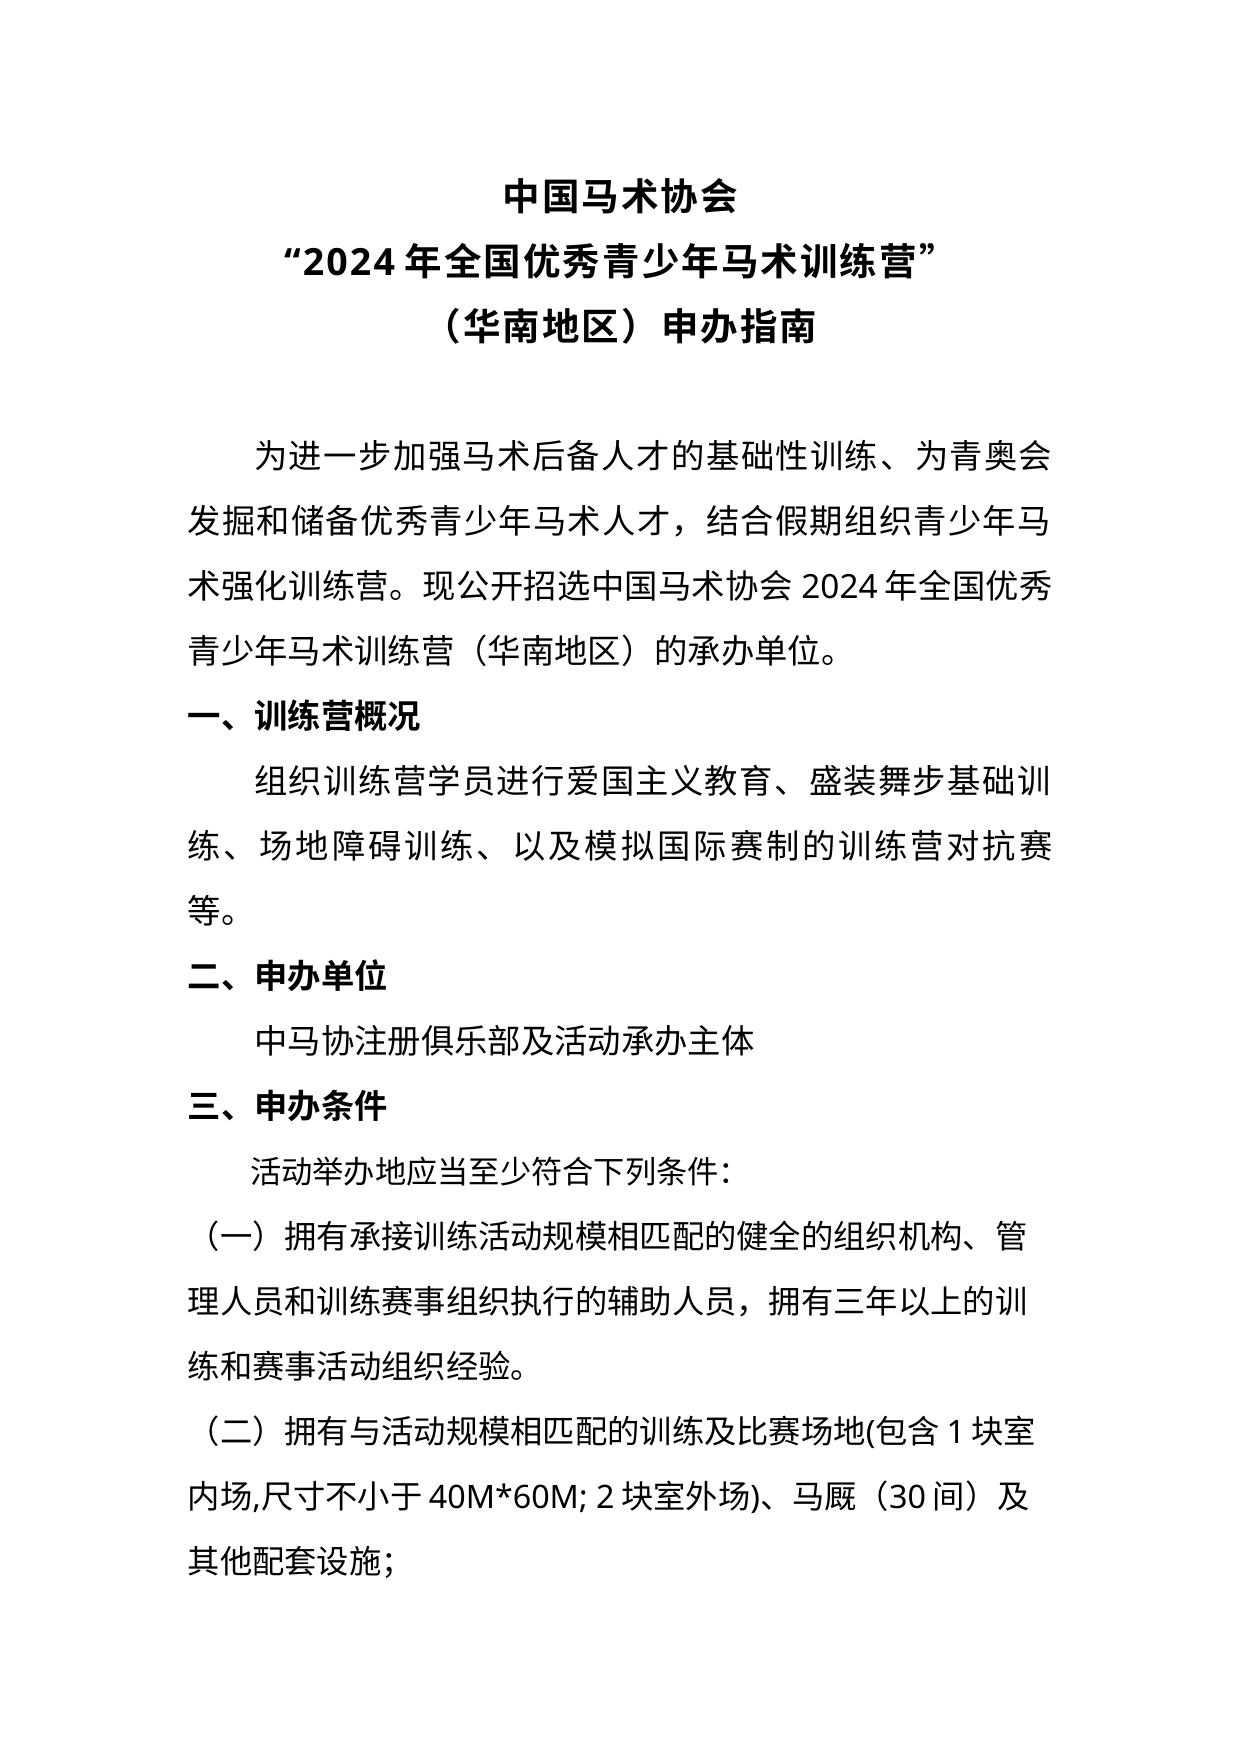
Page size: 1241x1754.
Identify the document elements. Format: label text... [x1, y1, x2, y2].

text （华南地区）申办指南 [187, 292, 1053, 357]
list 二、申办单位 [187, 942, 1053, 1007]
text 活动举办地应当至少符合下列条件： [187, 1137, 1053, 1202]
list 组织训练营学员进行爱国主义教育、盛装舞步基础训练、场地障碍训练、以及模拟国际赛制的训练营对抗赛等。 [187, 747, 1053, 942]
text 为进一步加强马术后备人才的基础性训练、为青奥会发掘和储备优秀青少年马术人才，结合假期组织青少年马术强化训练营。现公开招选中国马术协会2024年全国优秀青少年马术训练营（华南地区）的承办单位。 [187, 422, 1053, 682]
text “2024年全国优秀青少年马术训练营” [187, 227, 1053, 292]
list 三、申办条件 [187, 1072, 1053, 1137]
text （一）拥有承接训练活动规模相匹配的健全的组织机构、管理人员和训练赛事组织执行的辅助人员，拥有三年以上的训练和赛事活动组织经验。 [187, 1202, 1053, 1397]
list 中马协注册俱乐部及活动承办主体 [187, 1007, 1053, 1072]
text （二）拥有与活动规模相匹配的训练及比赛场地(包含1块室内场,尺寸不小于40M*60M; 2块室外场)、马厩（30间）及其他配套设施； [187, 1397, 1053, 1592]
text 中国马术协会 [187, 162, 1053, 227]
list 一、训练营概况 [187, 682, 1053, 747]
